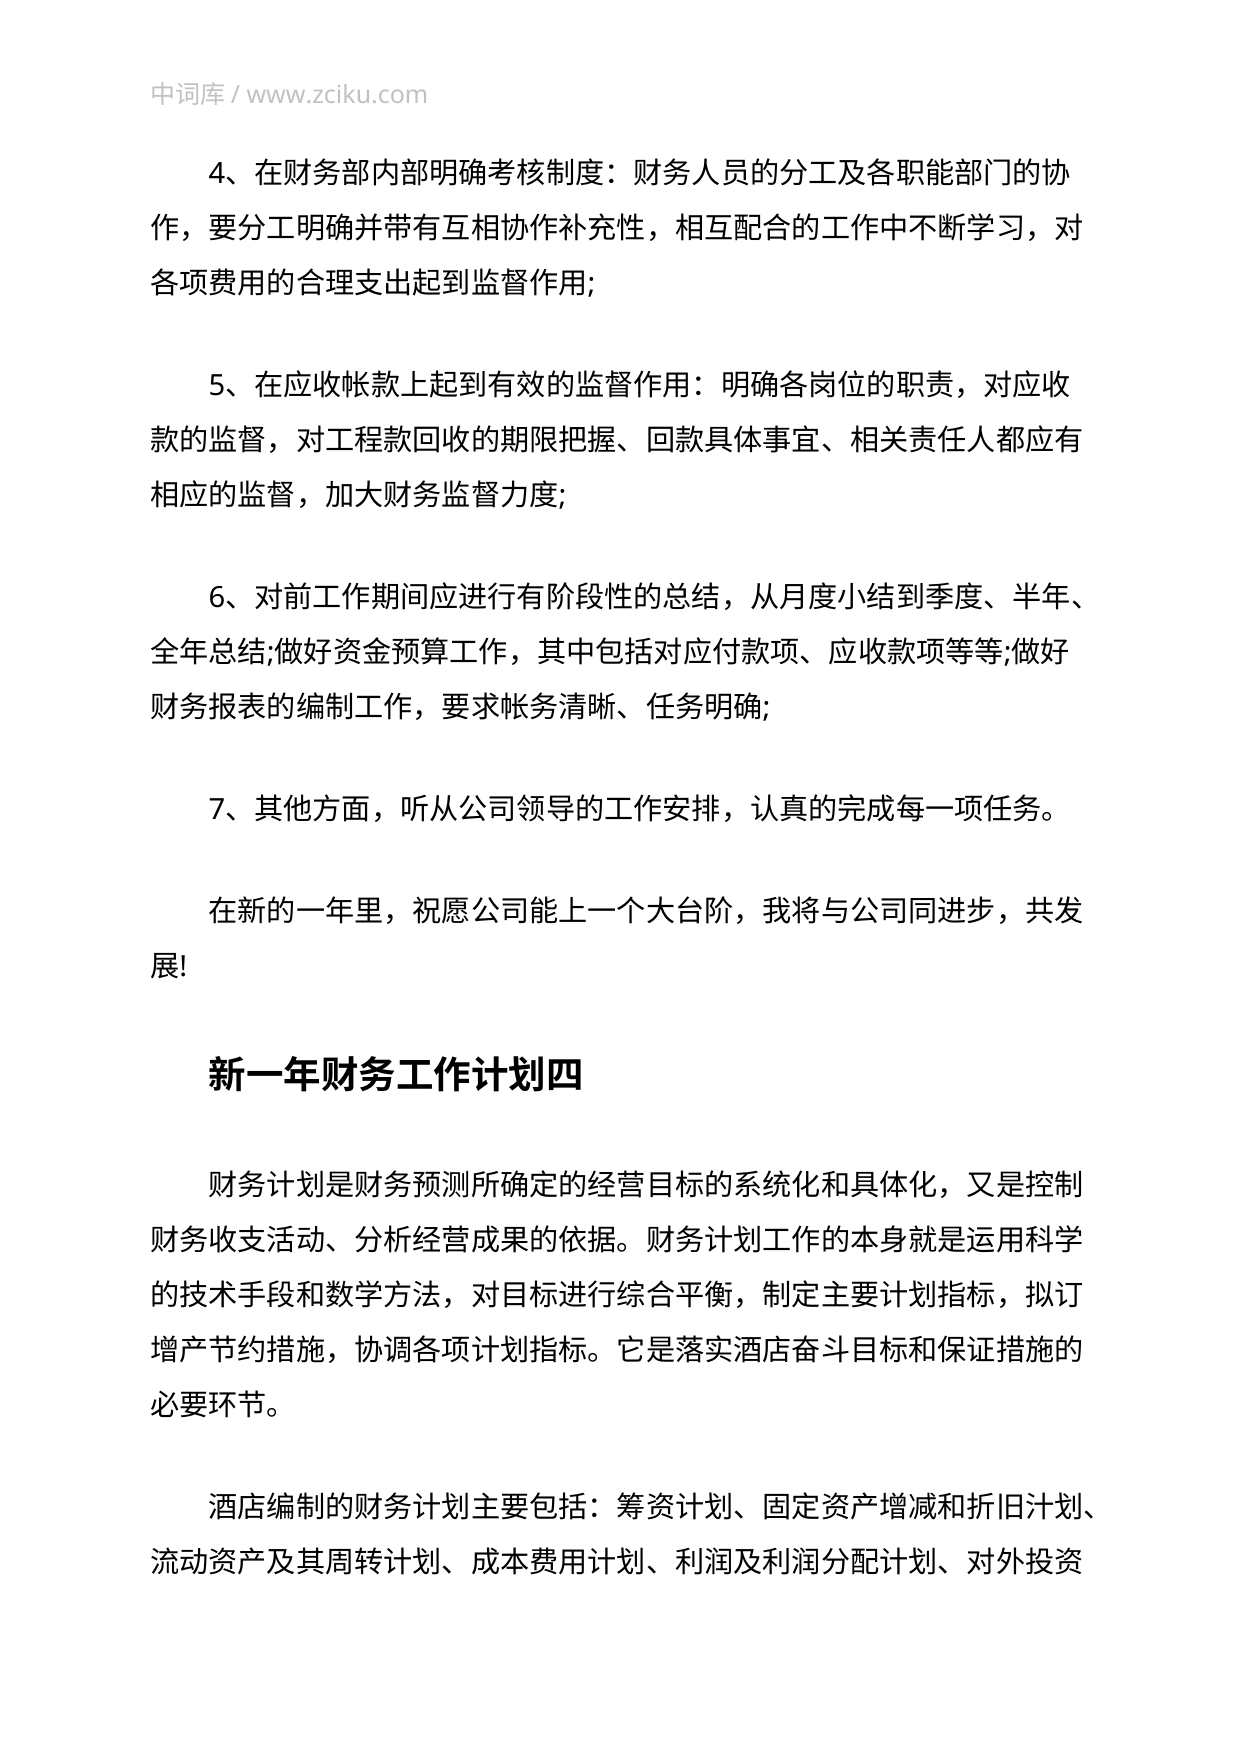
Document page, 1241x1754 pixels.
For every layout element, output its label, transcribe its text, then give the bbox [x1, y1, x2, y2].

text 新一年财务工作计划四 [150, 1044, 1090, 1099]
text 5、在应收帐款上起到有效的监督作用：明确各岗位的职责，对应收款的监督，对工程款回收的期限把握、回款具体事宜、相关责任人都应有相应的监督，加大财务监督力度; [150, 362, 1090, 514]
text 在新的一年里，祝愿公司能上一个大台阶，我将与公司同进步，共发展! [150, 888, 1090, 985]
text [150, 1483, 1090, 1581]
text 7、其他方面，听从公司领导的工作安排，认真的完成每一项任务。 [150, 786, 1090, 828]
text 4、在财务部内部明确考核制度：财务人员的分工及各职能部门的协作，要分工明确并带有互相协作补充性，相互配合的工作中不断学习，对各项费用的合理支出起到监督作用; [150, 150, 1090, 302]
text 财务计划是财务预测所确定的经营目标的系统化和具体化，又是控制财务收支活动、分析经营成果的依据。财务计划工作的本身就是运用科学的技术手段和数学方法，对目标进行综合平衡，制定主要计划指标，拟订增产节约措施，协调各项计划指标。它是落实酒店奋斗目标和保证措施的必要环节。 [150, 1162, 1090, 1424]
text 6、对前工作期间应进行有阶段性的总结，从月度小结到季度、半年、全年总结;做好资金预算工作，其中包括对应付款项、应收款项等等;做好财务报表的编制工作，要求帐务清晰、任务明确; [150, 574, 1090, 726]
